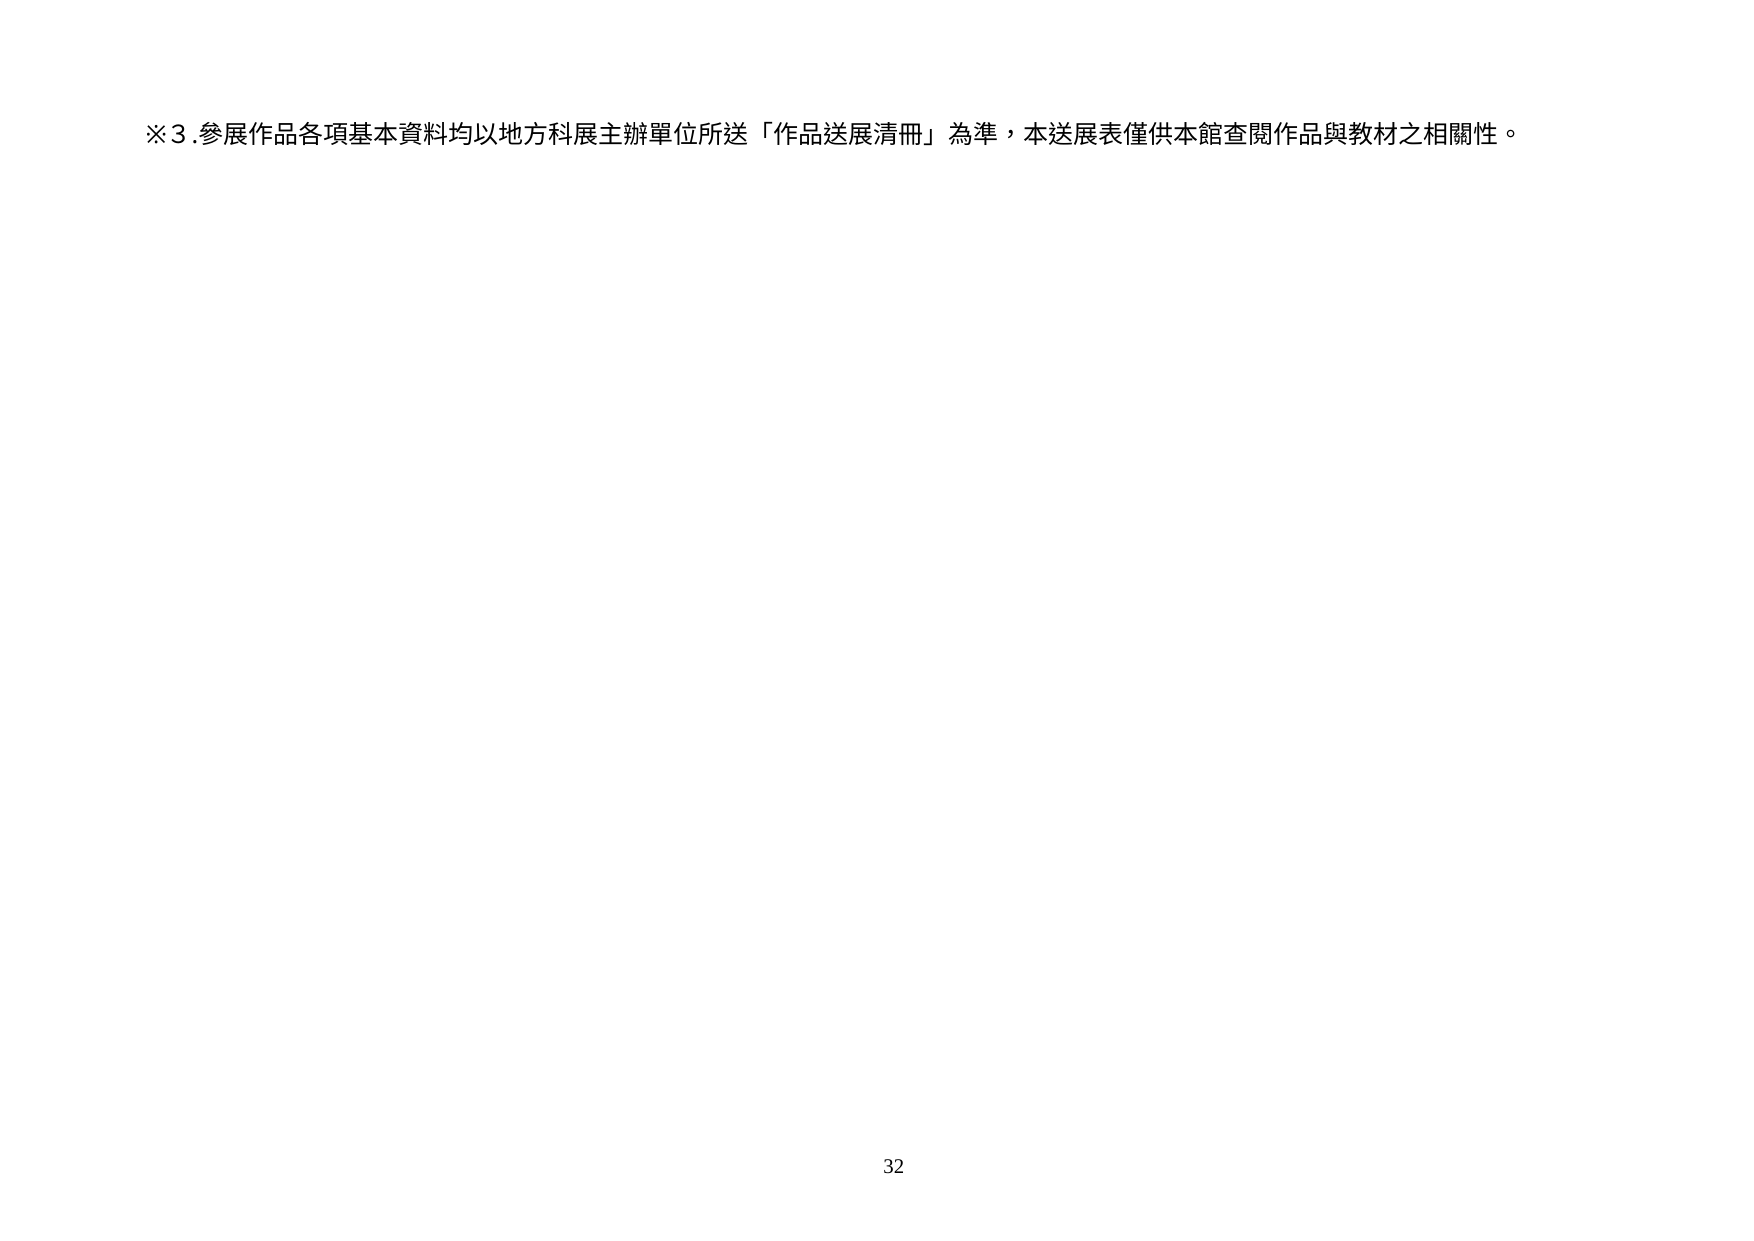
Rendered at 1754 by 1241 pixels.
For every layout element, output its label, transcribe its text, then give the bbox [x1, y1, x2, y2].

text ※３.參展作品各項基本資料均以地方科展主辦單位所送「作品送展清冊」為準，本送展表僅供本館查閱作品與教材之相關性。 [146, 114, 1677, 151]
